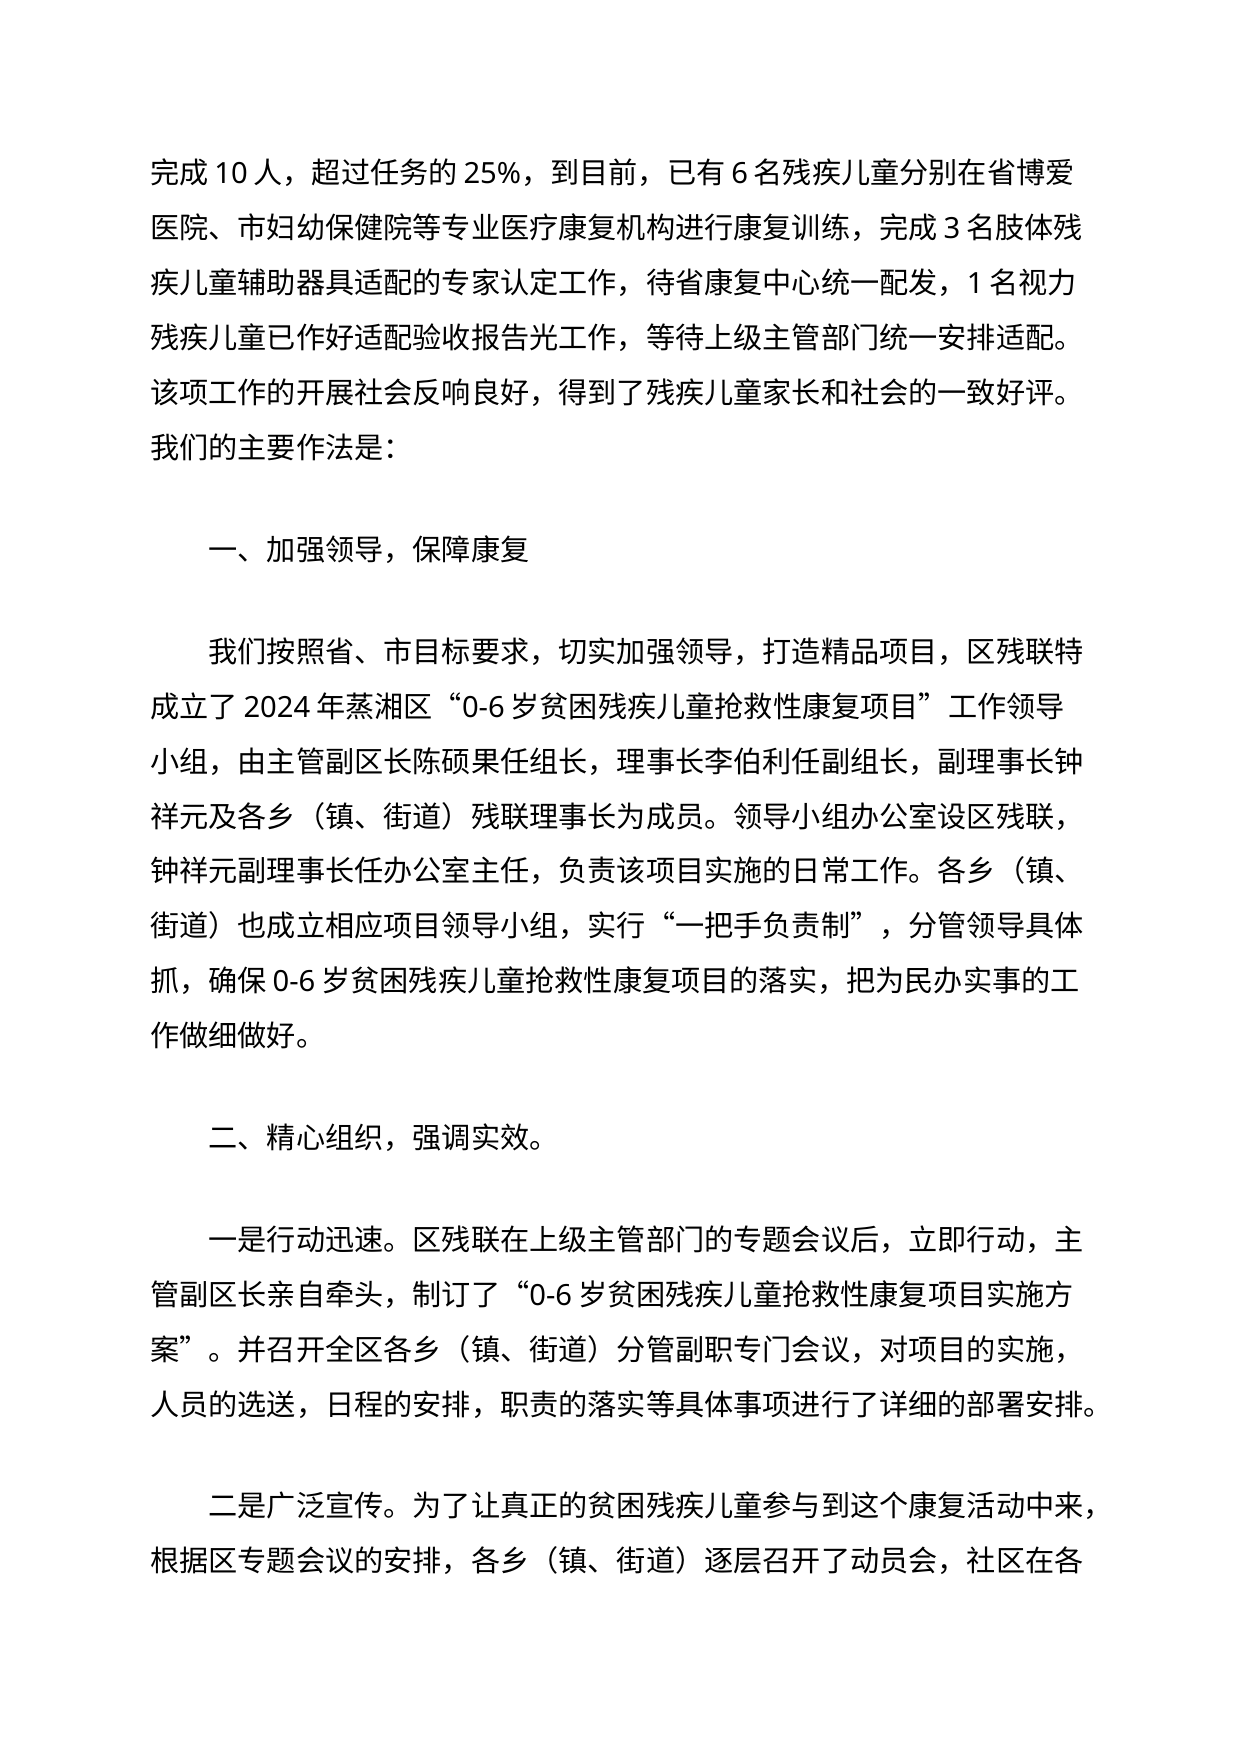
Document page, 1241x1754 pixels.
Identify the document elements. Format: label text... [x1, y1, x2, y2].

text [150, 150, 1090, 467]
text 一是行动迅速。区残联在上级主管部门的专题会议后，立即行动，主管副区长亲自牵头，制订了“0-6岁贫困残疾儿童抢救性康复项目实施方案”。并召开全区各乡（镇、街道）分管副职专门会议，对项目的实施，人员的选送，日程的安排，职责的落实等具体事项进行了详细的部署安排。 [150, 1216, 1090, 1423]
text 二、精心组织，强调实效。 [150, 1114, 1090, 1157]
text 我们按照省、市目标要求，切实加强领导，打造精品项目，区残联特成立了2024年蒸湘区“0-6岁贫困残疾儿童抢救性康复项目”工作领导小组，由主管副区长陈硕果任组长，理事长李伯利任副组长，副理事长钟祥元及各乡（镇、街道）残联理事长为成员。领导小组办公室设区残联，钟祥元副理事长任办公室主任，负责该项目实施的日常工作。各乡（镇、街道）也成立相应项目领导小组，实行“一把手负责制”，分管领导具体抓，确保0-6岁贫困残疾儿童抢救性康复项目的落实，把为民办实事的工作做细做好。 [150, 628, 1090, 1055]
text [150, 1483, 1090, 1580]
text 一、加强领导，保障康复 [150, 527, 1090, 569]
